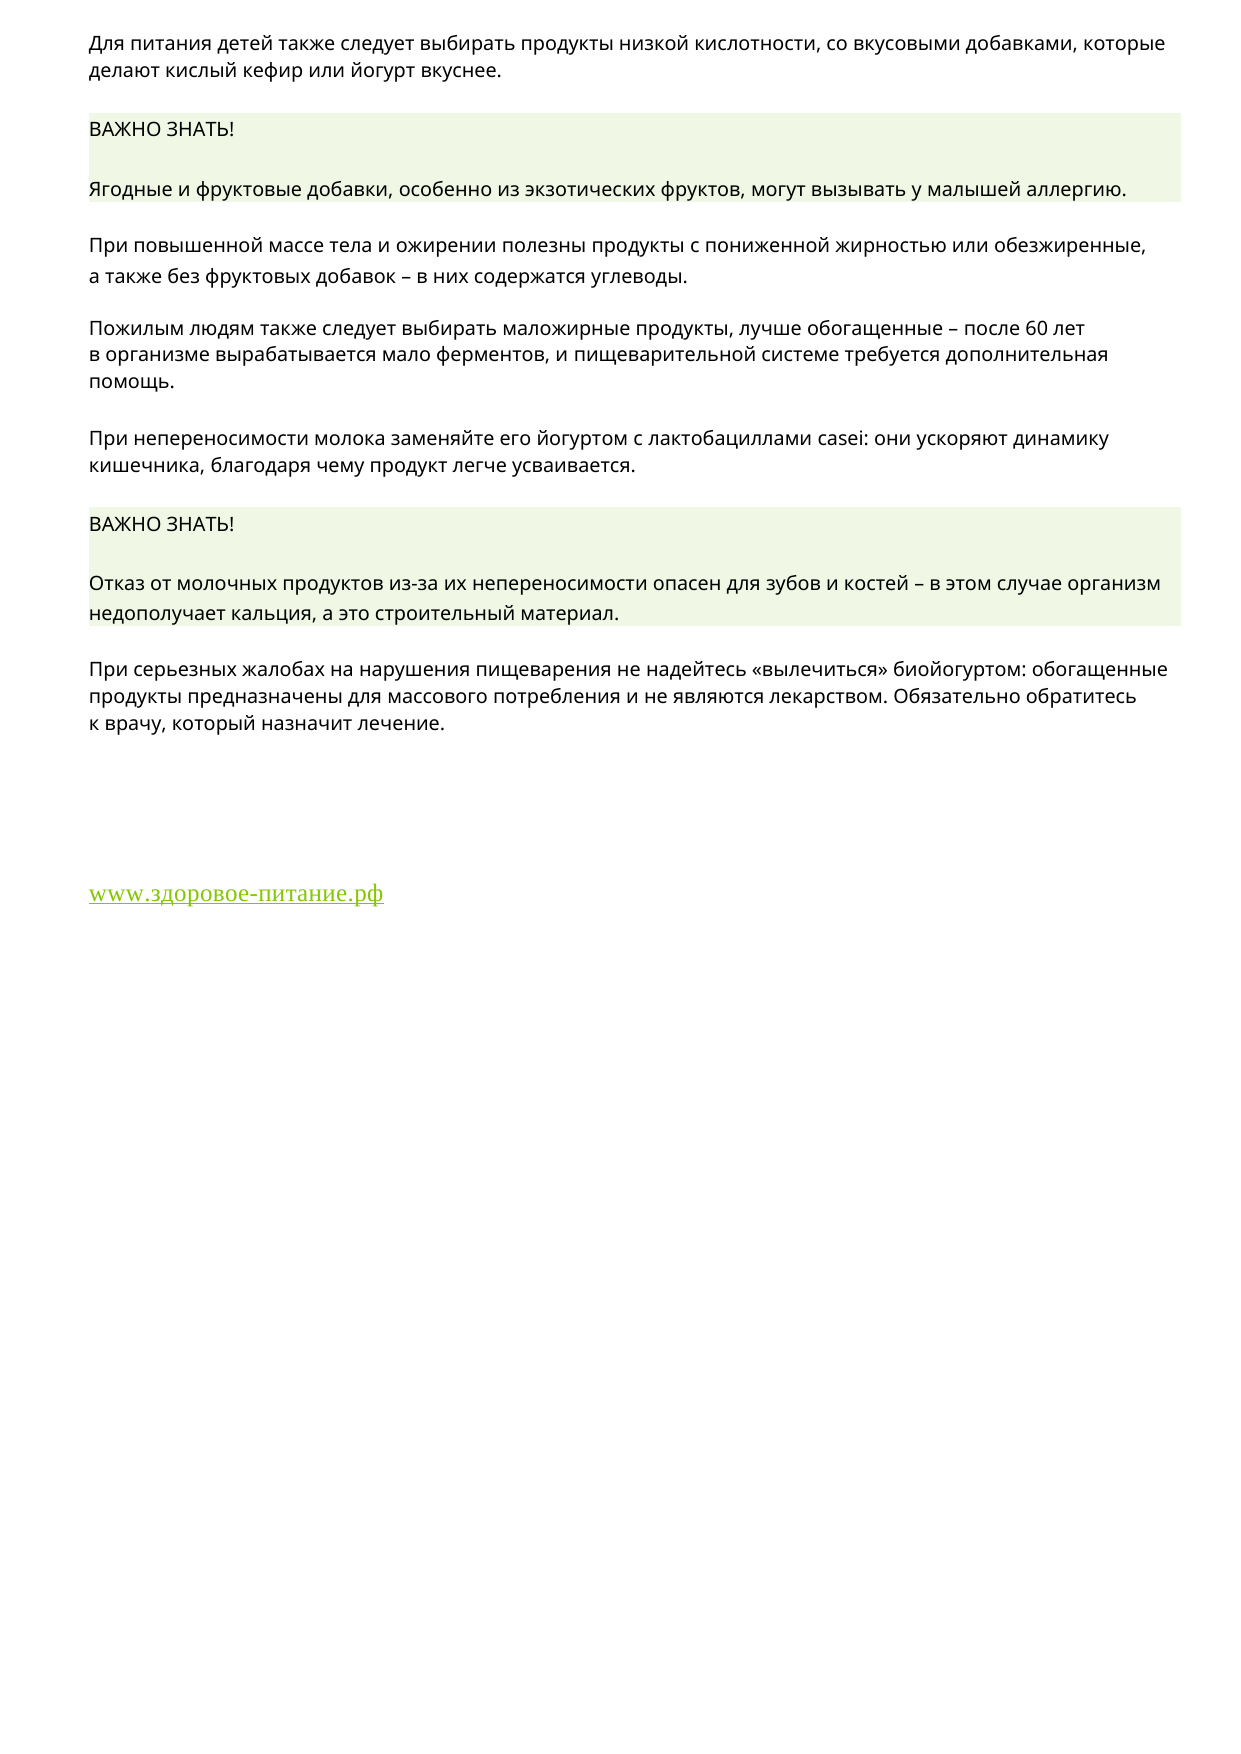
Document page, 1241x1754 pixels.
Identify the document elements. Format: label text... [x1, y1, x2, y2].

text Пожилым людям также следует выбирать маложирные продукты, лучше обогащенные – после 60 лет в организме вырабатывается мало ферментов, и пищеварительной системе требуется дополнительная помощь. [89, 314, 1181, 395]
text При повышенной массе тела и ожирении полезны продукты с пониженной жирностью или обезжиренные, а также без фруктовых добавок – в них содержатся углеводы. [89, 231, 1181, 289]
text При непереносимости молока заменяйте его йогуртом с лактобациллами casei: они ускоряют динамику кишечника, благодаря чему продукт легче усваивается. [89, 424, 1181, 478]
text Ягодные и фруктовые добавки, особенно из экзотических фруктов, могут вызывать у малышей аллергию. [89, 172, 1181, 202]
text При серьезных жалобах на нарушения пищеварения не надейтесь «вылечиться» биойогуртом: обогащенные продукты предназначены для массового потребления и не являются лекарством. Обязательно обратитесь к врачу, который назначит лечение. [89, 655, 1181, 736]
text ВАЖНО ЗНАТЬ! [89, 113, 1181, 143]
text Для питания детей также следует выбирать продукты низкой кислотности, со вкусовыми добавками, которые делают кислый кефир или йогурт вкуснее. [89, 29, 1181, 83]
text www.здоровое-питание.рф [89, 878, 1181, 906]
text Отказ от молочных продуктов из-за их непереносимости опасен для зубов и костей – в этом случае организм недополучает кальция, а это строительный материал. [89, 566, 1181, 626]
text ВАЖНО ЗНАТЬ! [89, 507, 1181, 537]
